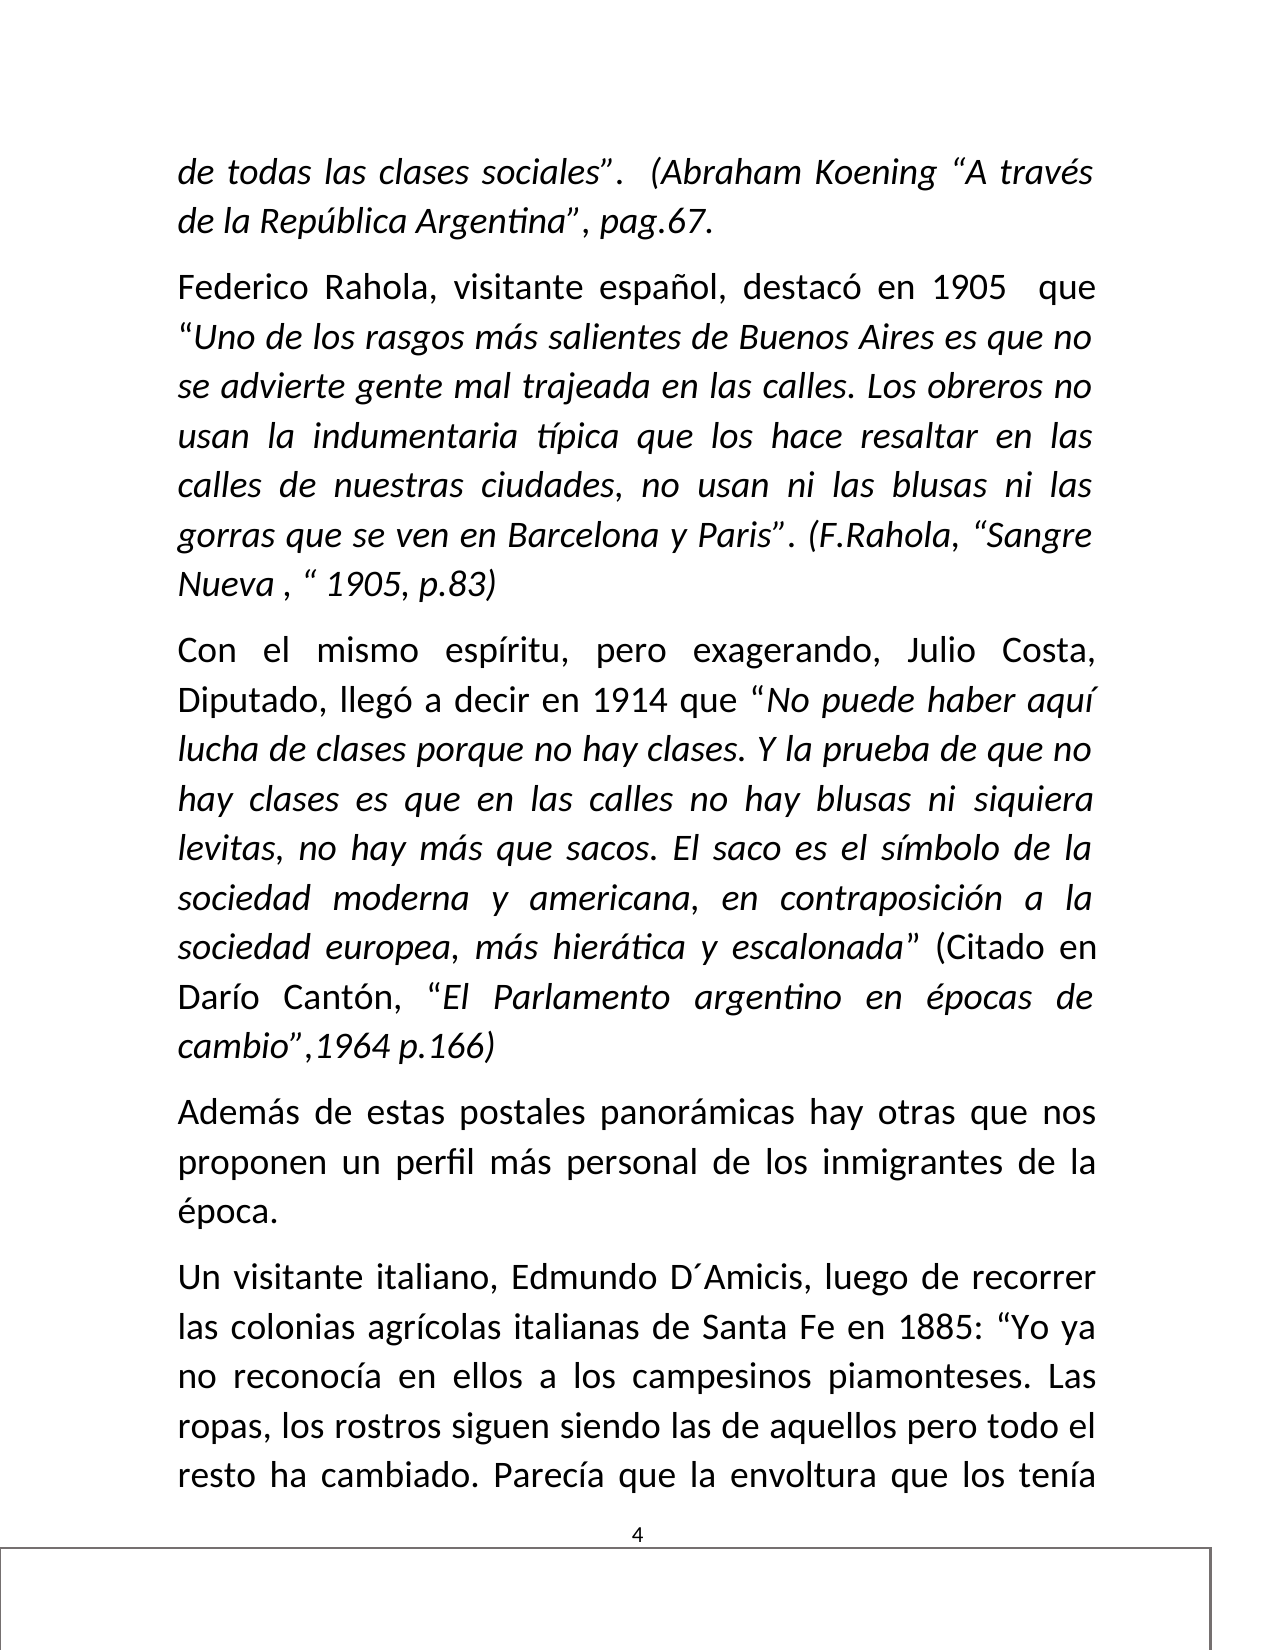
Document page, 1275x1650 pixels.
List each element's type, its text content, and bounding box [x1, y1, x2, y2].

text Federico Rahola, visitante español, destacó en 1905 que “Uno de los rasgos más salientes de Buenos Aires es que no se advierte gente mal trajeada en las calles. Los obreros no usan la indumentaria típica que los hace resaltar en las calles de nuestras ciudades, no usan ni las blusas ni las gorras que se ven en Barcelona y Paris”. (F.Rahola, “Sangre Nueva , “ 1905, p.83) [177, 263, 1098, 606]
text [177, 1253, 1098, 1497]
text Con el mismo espíritu, pero exagerando, Julio Costa, Diputado, llegó a decir en 1914 que “No puede haber aquí lucha de clases porque no hay clases. Y la prueba de que no hay clases es que en las calles no hay blusas ni siquiera levitas, no hay más que sacos. El saco es el símbolo de la sociedad moderna y americana, en contraposición a la sociedad europea, más hierática y escalonada” (Citado en Darío Cantón, “El Parlamento argentino en épocas de cambio”,1964 p.166) [177, 626, 1098, 1068]
text Además de estas postales panorámicas hay otras que nos proponen un perfil más personal de los inmigrantes de la época. [177, 1088, 1098, 1233]
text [177, 148, 1098, 243]
